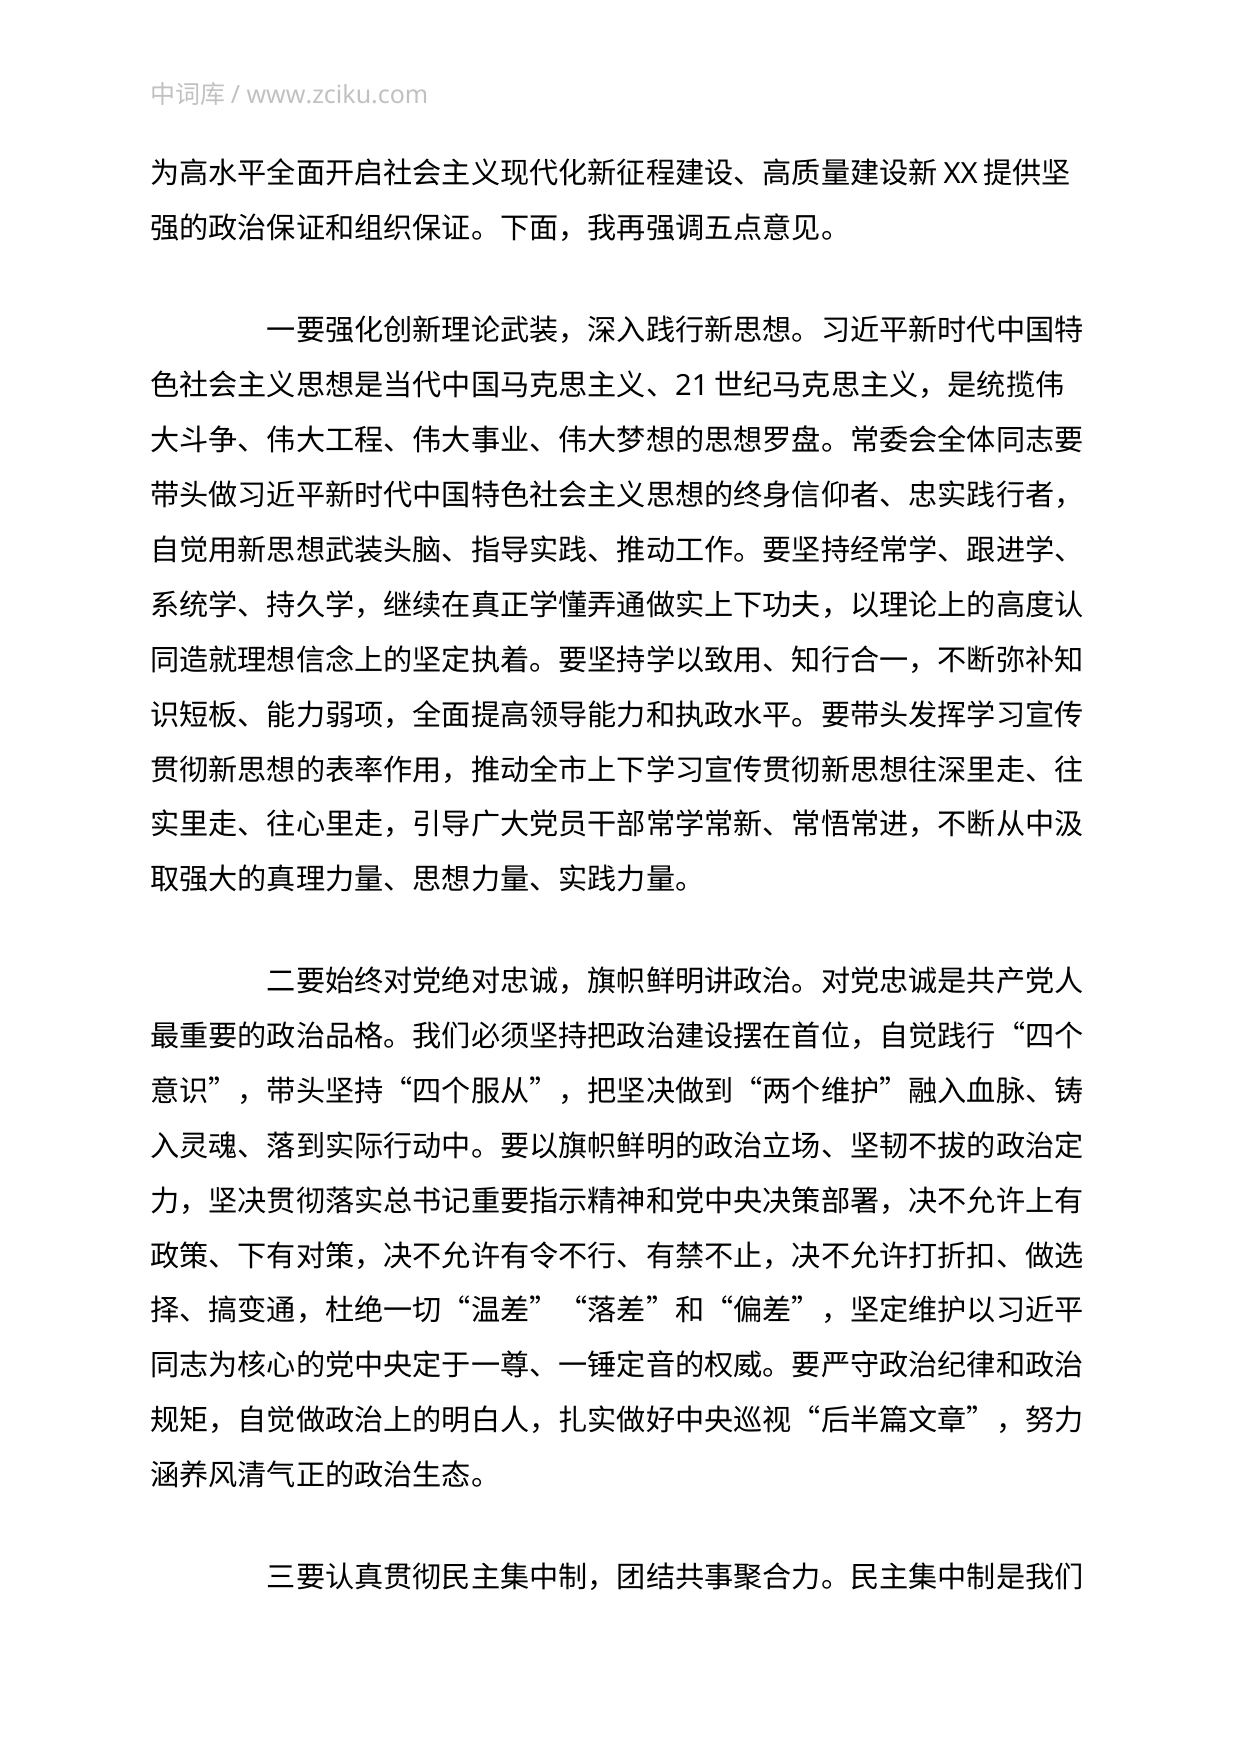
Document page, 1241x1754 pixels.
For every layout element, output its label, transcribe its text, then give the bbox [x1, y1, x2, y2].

text 一要强化创新理论武装，深入践行新思想。习近平新时代中国特色社会主义思想是当代中国马克思主义、21世纪马克思主义，是统揽伟大斗争、伟大工程、伟大事业、伟大梦想的思想罗盘。常委会全体同志要带头做习近平新时代中国特色社会主义思想的终身信仰者、忠实践行者，自觉用新思想武装头脑、指导实践、推动工作。要坚持经常学、跟进学、系统学、持久学，继续在真正学懂弄通做实上下功夫，以理论上的高度认同造就理想信念上的坚定执着。要坚持学以致用、知行合一，不断弥补知识短板、能力弱项，全面提高领导能力和执政水平。要带头发挥学习宣传贯彻新思想的表率作用，推动全市上下学习宣传贯彻新思想往深里走、往实里走、往心里走，引导广大党员干部常学常新、常悟常进，不断从中汲取强大的真理力量、思想力量、实践力量。 [150, 307, 1090, 898]
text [150, 150, 1090, 247]
text 二要始终对党绝对忠诚，旗帜鲜明讲政治。对党忠诚是共产党人最重要的政治品格。我们必须坚持把政治建设摆在首位，自觉践行“四个意识”，带头坚持“四个服从”，把坚决做到“两个维护”融入血脉、铸入灵魂、落到实际行动中。要以旗帜鲜明的政治立场、坚韧不拔的政治定力，坚决贯彻落实总书记重要指示精神和党中央决策部署，决不允许上有政策、下有对策，决不允许有令不行、有禁不止，决不允许打折扣、做选择、搞变通，杜绝一切“温差”“落差”和“偏差”，坚定维护以习近平同志为核心的党中央定于一尊、一锤定音的权威。要严守政治纪律和政治规矩，自觉做政治上的明白人，扎实做好中央巡视“后半篇文章”，努力涵养风清气正的政治生态。 [150, 958, 1090, 1494]
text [150, 1553, 1090, 1596]
